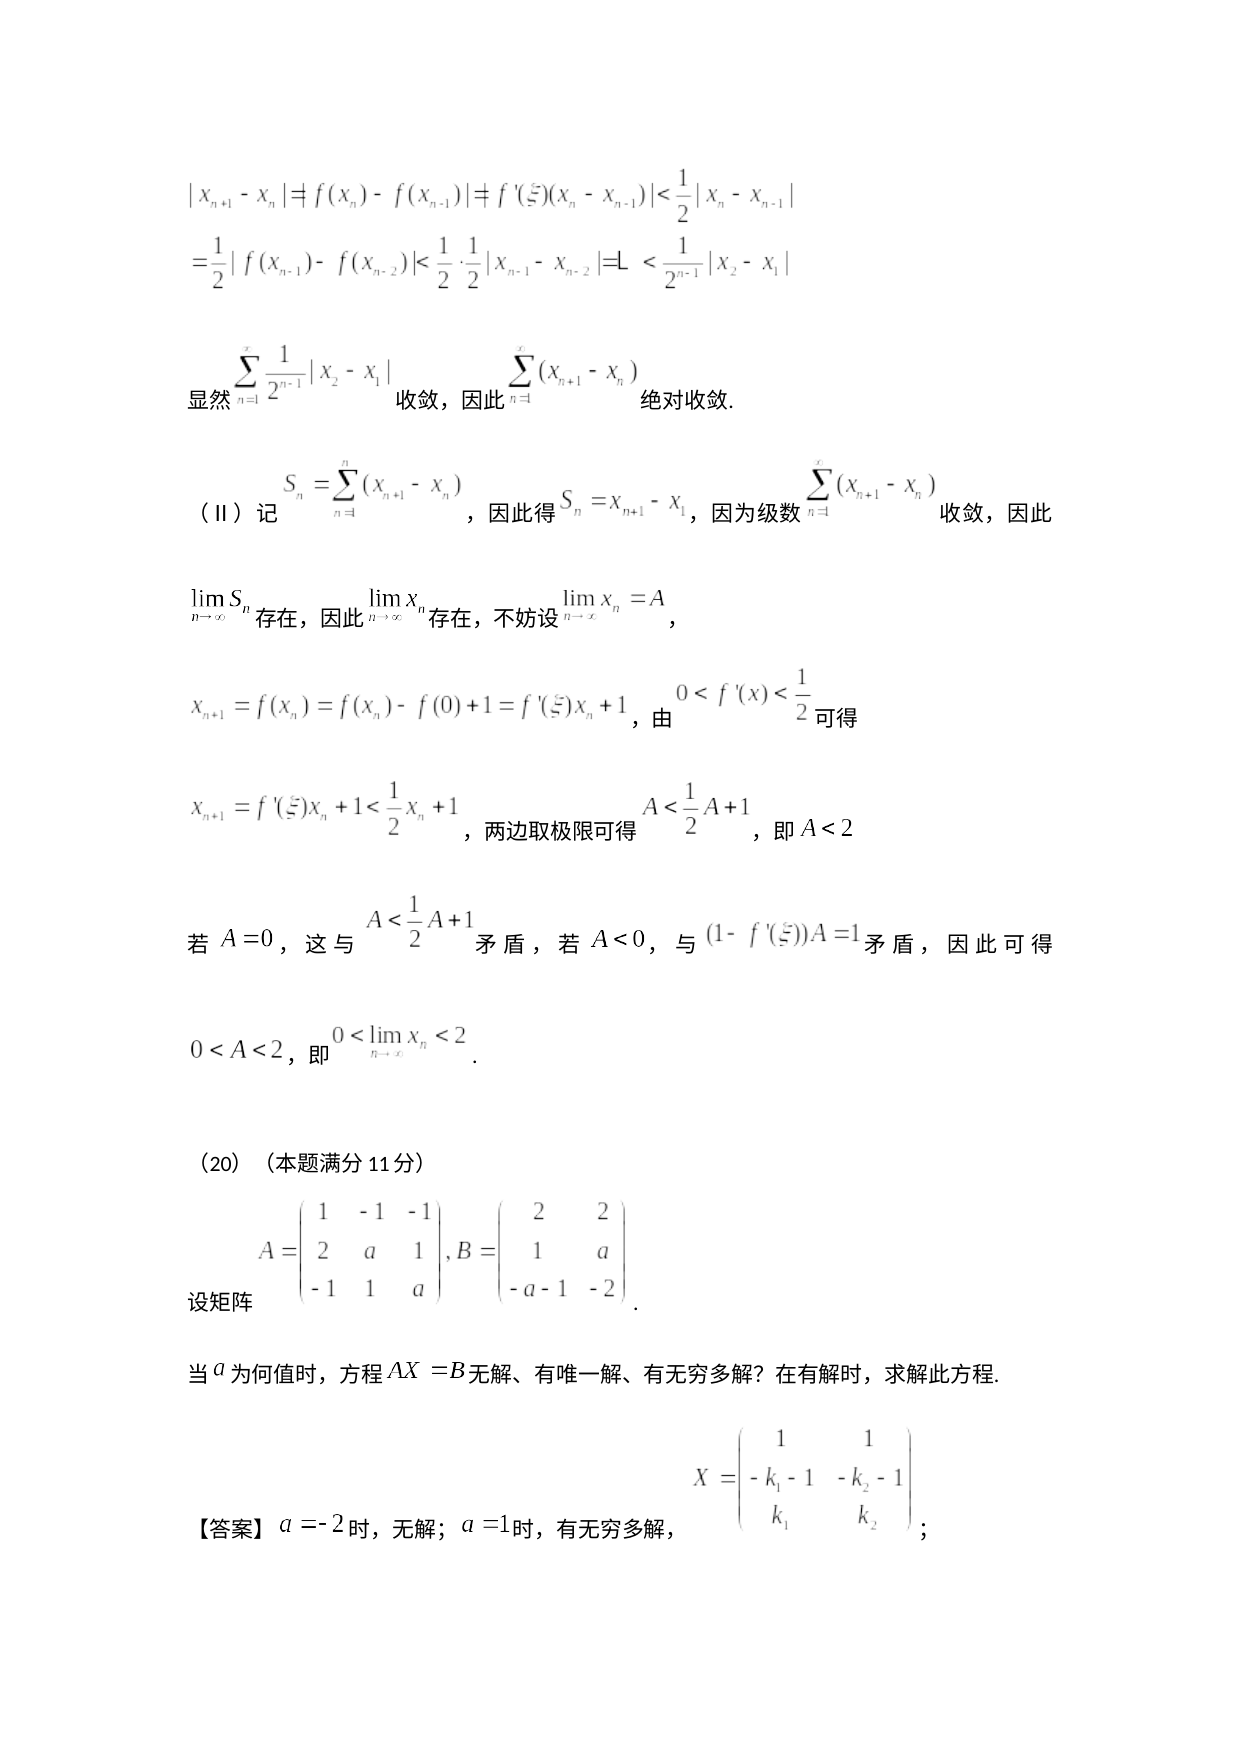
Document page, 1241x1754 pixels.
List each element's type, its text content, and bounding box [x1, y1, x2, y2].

text ，由可得 [187, 662, 1053, 759]
text 设矩阵. [187, 1194, 1053, 1324]
text （20）（本题满分11分） [187, 1145, 1053, 1178]
text 若，这与矛盾，若，与矛盾，因此可得，即. [187, 889, 1053, 1084]
text 显然收敛，因此绝对收敛. [187, 338, 1053, 435]
text 当为何值时，方程无解、有唯一解、有无穷多解？在有解时，求解此方程. [187, 1339, 1053, 1404]
text ，两边取极限可得，即 [187, 775, 1053, 873]
text 【答案】时，无解；时，有无穷多解，； [187, 1420, 1053, 1550]
text （Ⅱ）记，因此得，因为级数收敛，因此存在，因此存在，不妨设， [187, 451, 1053, 646]
